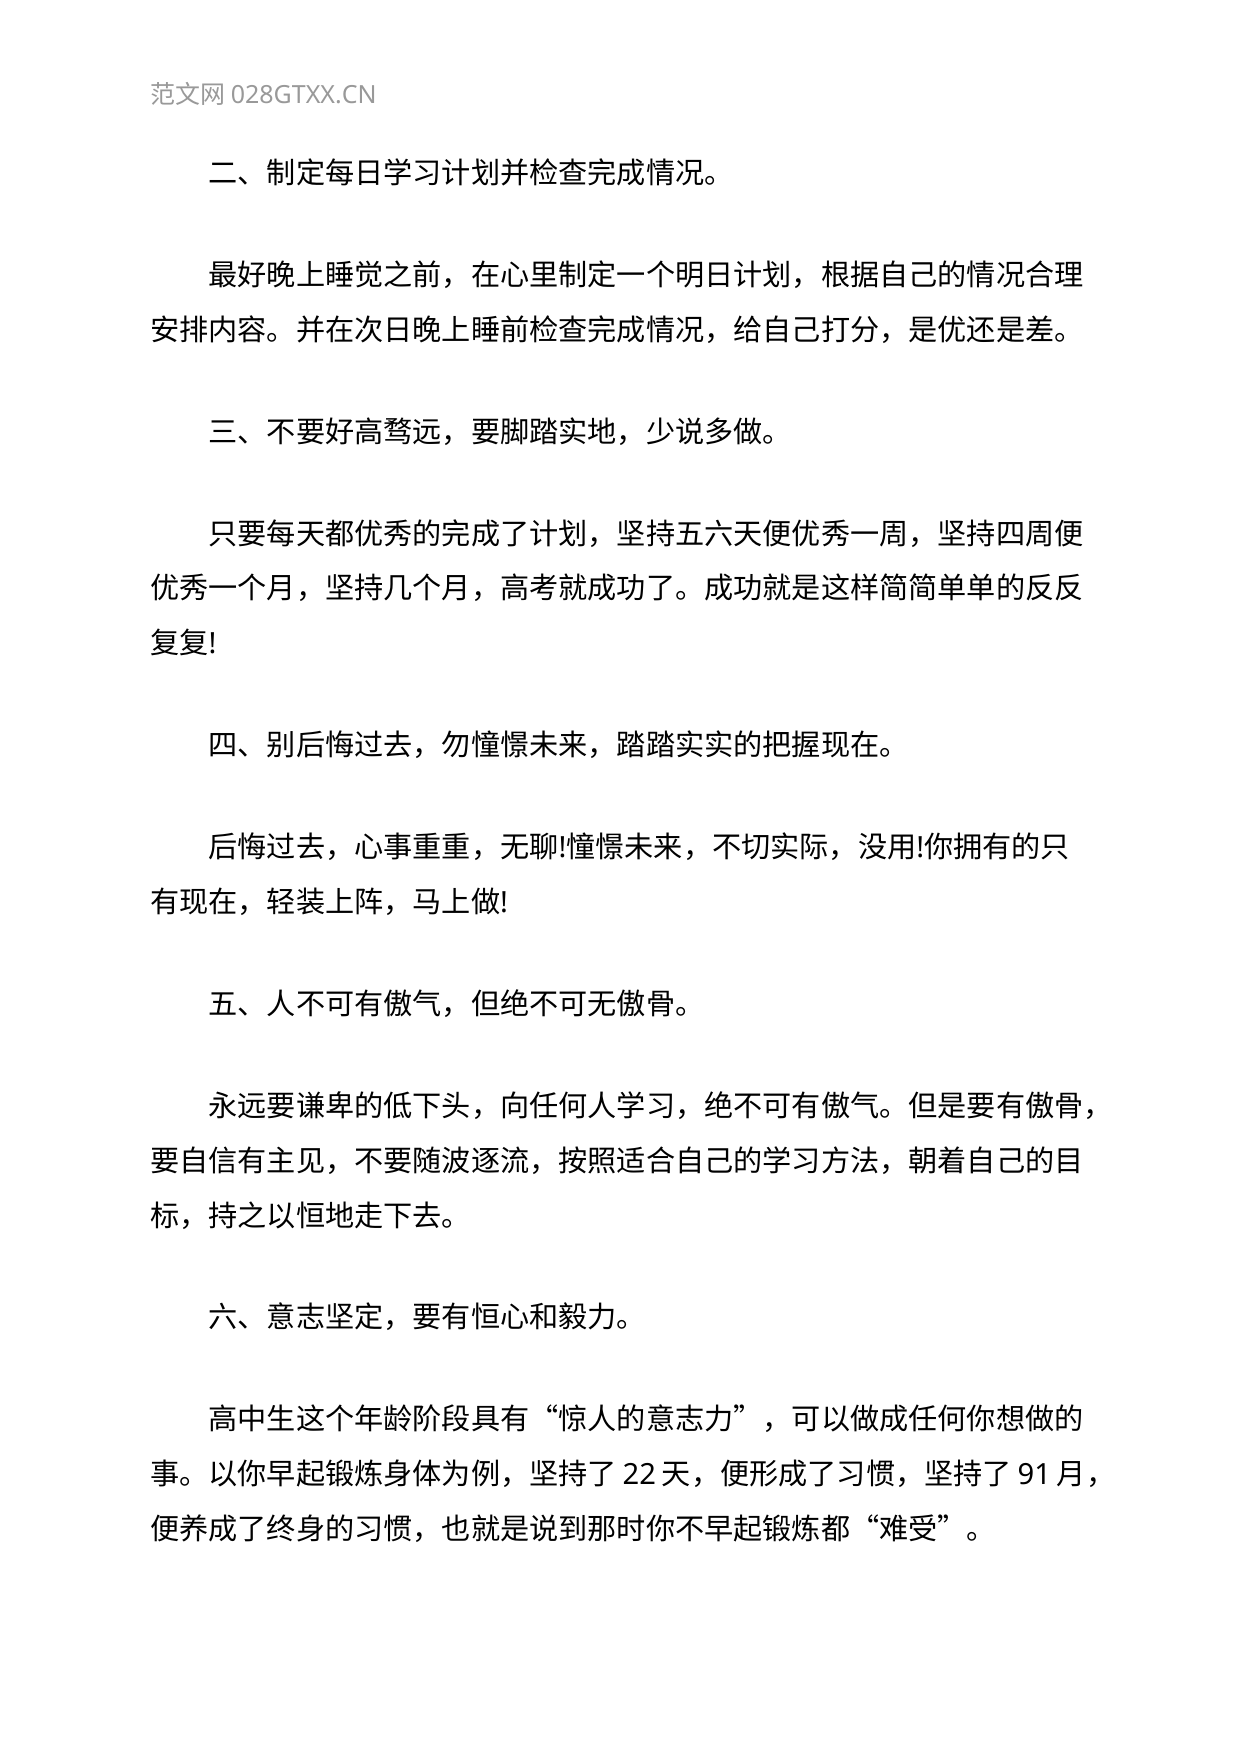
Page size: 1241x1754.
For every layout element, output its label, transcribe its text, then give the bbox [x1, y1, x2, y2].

text 二、制定每日学习计划并检查完成情况。 [150, 150, 1090, 192]
text 只要每天都优秀的完成了计划，坚持五六天便优秀一周，坚持四周便优秀一个月，坚持几个月，高考就成功了。成功就是这样简简单单的反反复复! [150, 510, 1090, 662]
text 四、别后悔过去，勿憧憬未来，踏踏实实的把握现在。 [150, 722, 1090, 764]
text 高中生这个年龄阶段具有“惊人的意志力”，可以做成任何你想做的事。以你早起锻炼身体为例，坚持了22天，便形成了习惯，坚持了91月，便养成了终身的习惯，也就是说到那时你不早起锻炼都“难受”。 [150, 1396, 1090, 1548]
text 后悔过去，心事重重，无聊!憧憬未来，不切实际，没用!你拥有的只有现在，轻装上阵，马上做! [150, 824, 1090, 921]
text 五、人不可有傲气，但绝不可无傲骨。 [150, 981, 1090, 1023]
text 三、不要好高骛远，要脚踏实地，少说多做。 [150, 408, 1090, 451]
text 最好晚上睡觉之前，在心里制定一个明日计划，根据自己的情况合理安排内容。并在次日晚上睡前检查完成情况，给自己打分，是优还是差。 [150, 252, 1090, 349]
text 六、意志坚定，要有恒心和毅力。 [150, 1294, 1090, 1336]
text 永远要谦卑的低下头，向任何人学习，绝不可有傲气。但是要有傲骨，要自信有主见，不要随波逐流，按照适合自己的学习方法，朝着自己的目标，持之以恒地走下去。 [150, 1082, 1090, 1234]
